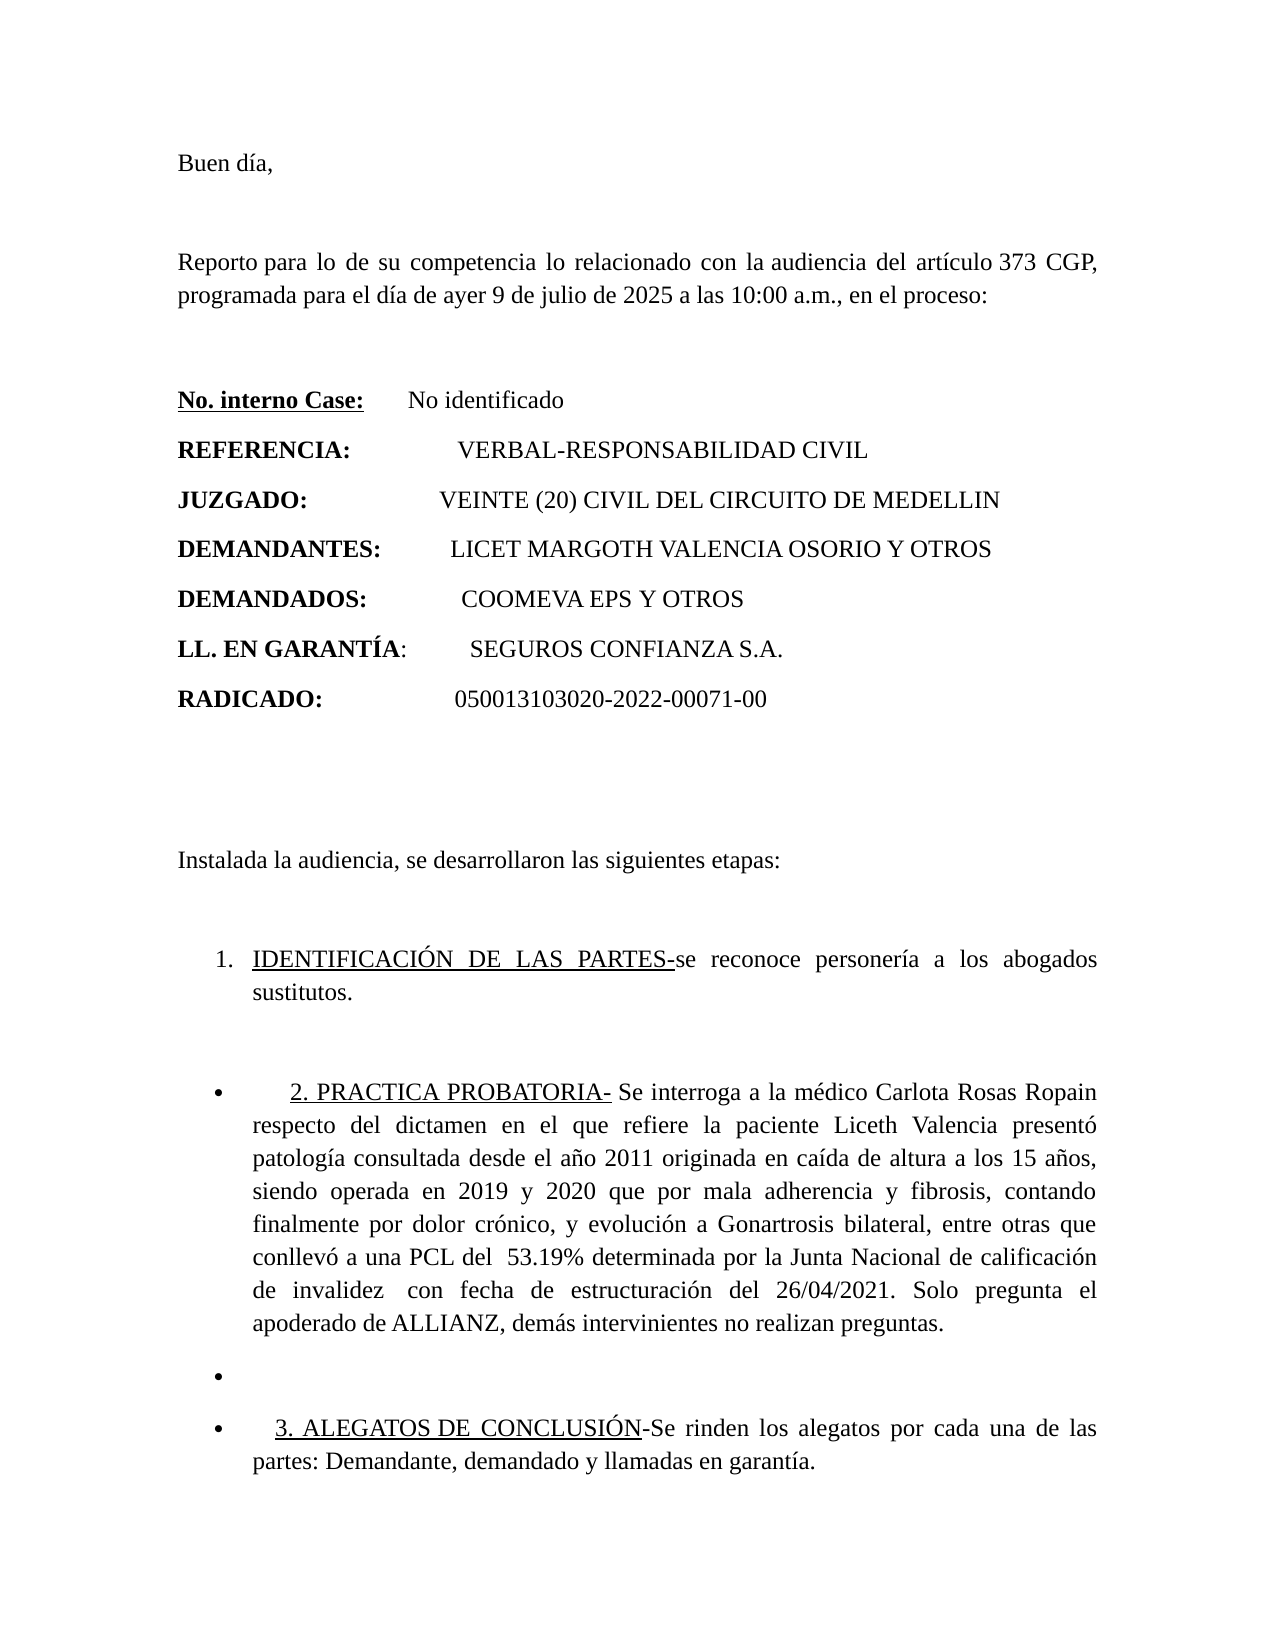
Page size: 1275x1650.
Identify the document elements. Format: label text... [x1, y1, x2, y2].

text JUZGADO: VEINTE (20) CIVIL DEL CIRCUITO DE MEDELLIN [177, 485, 1098, 514]
text REFERENCIA: VERBAL-RESPONSABILIDAD CIVIL [177, 435, 1098, 464]
list IDENTIFICACIÓN DE LAS PARTES-se reconoce personería a los abogados sustitutos. [215, 944, 1098, 1006]
text Instalada la audiencia, se desarrollaron las siguientes etapas: [177, 845, 1098, 874]
text DEMANDANTES: LICET MARGOTH VALENCIA OSORIO Y OTROS [177, 534, 1098, 563]
text LL. EN GARANTÍA: SEGUROS CONFIANZA S.A. [177, 634, 1098, 663]
list 3. ALEGATOS DE CONCLUSIÓN-Se rinden los alegatos por cada una de las partes: Demandante, demandado y llamadas en garantía. [215, 1413, 1098, 1475]
text RADICADO: 050013103020-2022-00071-00 [177, 684, 1098, 712]
text DEMANDADOS: COOMEVA EPS Y OTROS [177, 584, 1098, 613]
text Reporto para lo de su competencia lo relacionado con la audiencia del artículo 373 CGP, programada para el día de ayer 9 de julio de 2025 a las 10:00 a.m., en el proceso: [177, 247, 1098, 309]
text Buen día, [177, 148, 1098, 176]
list 2. PRACTICA PROBATORIA- Se interroga a la médico Carlota Rosas Ropain respecto del dictamen en el que refiere la paciente Liceth Valencia presentó patología consultada desde el año 2011 originada en caída de altura a los 15 años, siendo operada en 2019 y 2020 que por mala adherencia y fibrosis, contando finalmente por dolor crónico, y evolución a Gonartrosis bilateral, entre otras que conllevó a una PCL del 53.19% determinada por la Junta Nacional de calificación de invalidez con fecha de estructuración del 26/04/2021. Solo pregunta el apoderado de ALLIANZ, demás intervinientes no realizan preguntas. [215, 1077, 1098, 1337]
text No. interno Case: No identificado [177, 386, 1098, 414]
